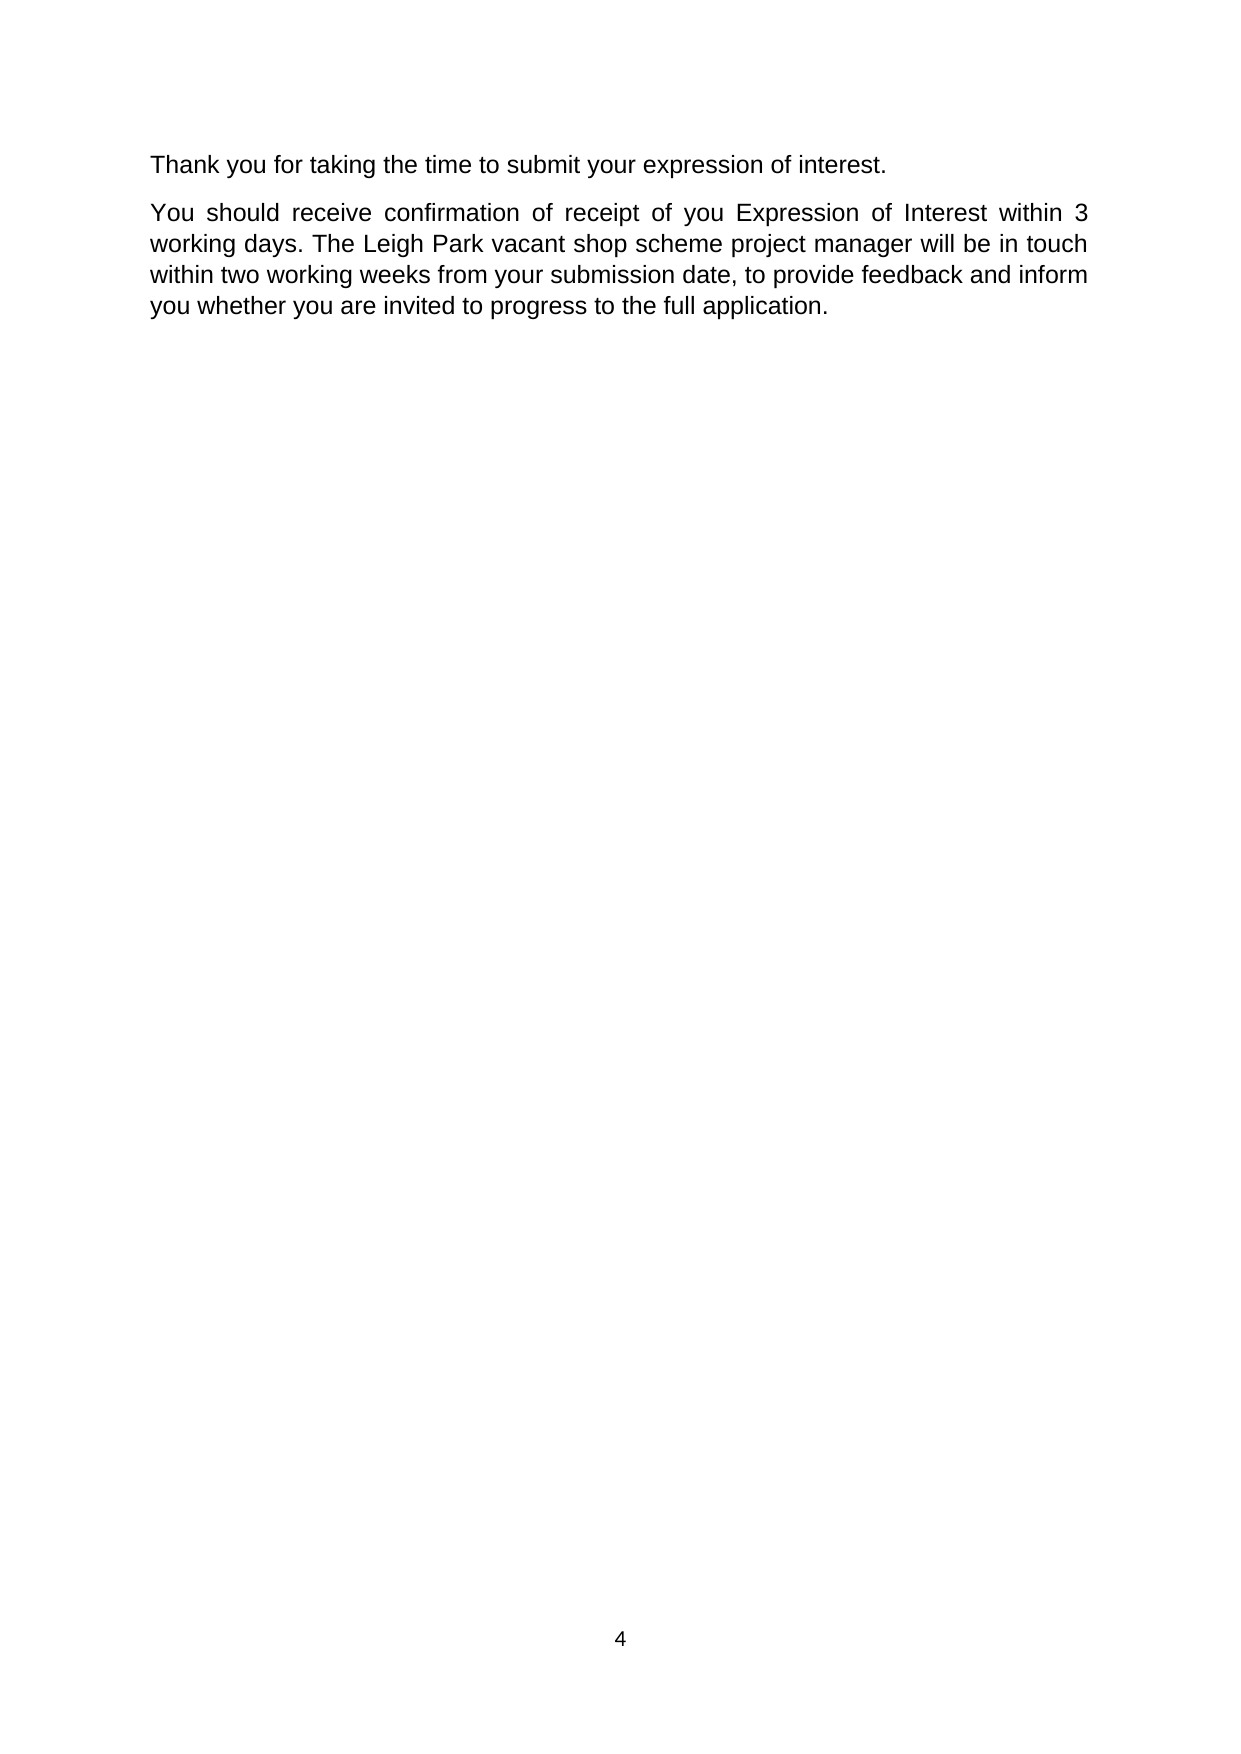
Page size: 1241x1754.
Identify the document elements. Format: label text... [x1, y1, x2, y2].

text Thank you for taking the time to submit your expression of interest. [150, 150, 1090, 179]
text You should receive confirmation of receipt of you Expression of Interest within 3 working days. The Leigh Park vacant shop scheme project manager will be in touch within two working weeks from your submission date, to provide feedback and inform you whether you are invited to progress to the full application. [150, 198, 1090, 319]
